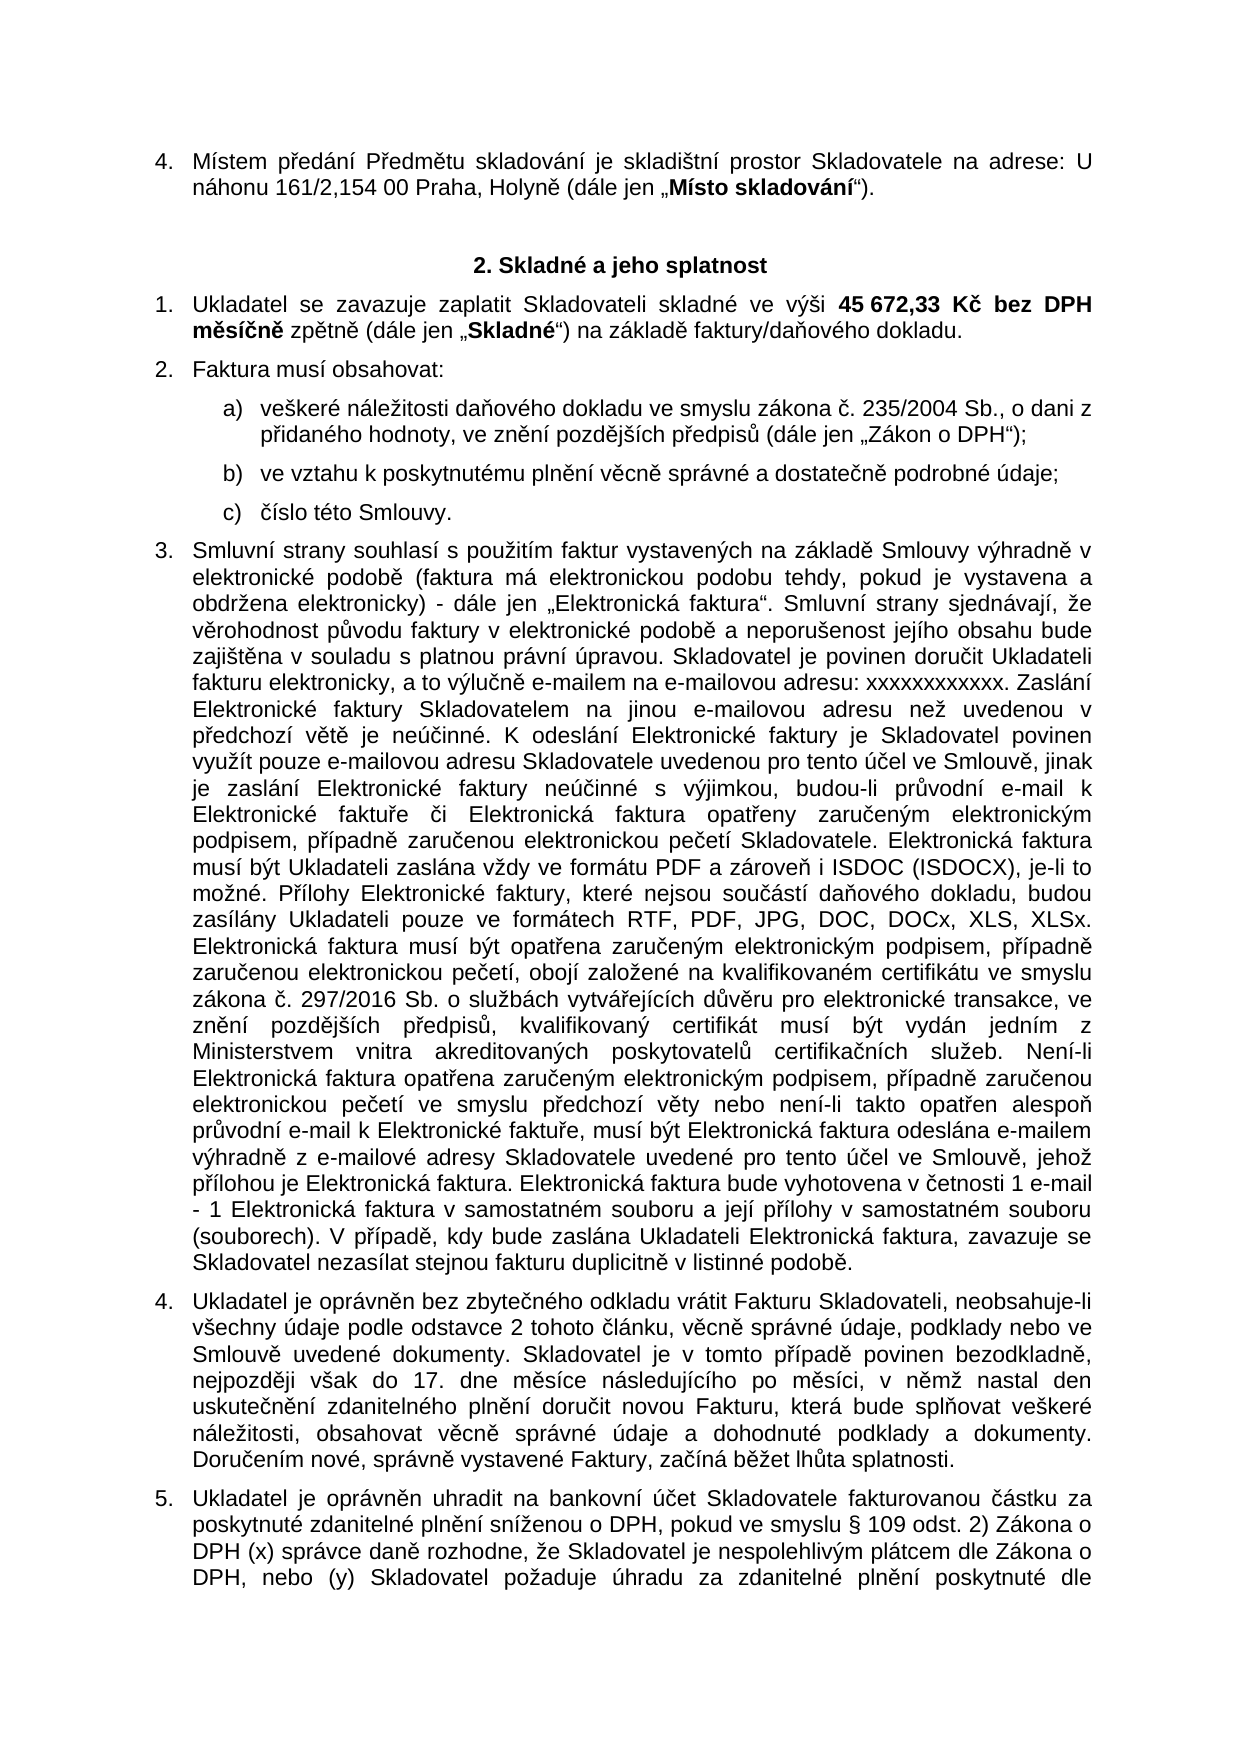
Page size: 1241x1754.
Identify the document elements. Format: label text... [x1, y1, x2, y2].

list Ukladatel se zavazuje zaplatit Skladovateli skladné ve výši 45 672,33 Kč bez DPH měsíčně zpětně (dále jen „Skladné“) na základě faktury/daňového dokladu. [154, 291, 1093, 343]
list Místem předání Předmětu skladování je skladištní prostor Skladovatele na adrese: U náhonu 161/2,154 00 Praha, Holyně (dále jen „Místo skladování“). [154, 148, 1093, 200]
list Smluvní strany souhlasí s použitím faktur vystavených na základě Smlouvy výhradně v elektronické podobě (faktura má elektronickou podobu tehdy, pokud je vystavena a obdržena elektronicky) - dále jen „Elektronická faktura“. Smluvní strany sjednávají, že věrohodnost původu faktury v elektronické podobě a neporušenost jejího obsahu bude zajištěna v souladu s platnou právní úpravou. Skladovatel je povinen doručit Ukladateli fakturu elektronicky, a to výlučně e-mailem na e-mailovou adresu: xxxxxxxxxxxx. Zaslání Elektronické faktury Skladovatelem na jinou e-mailovou adresu než uvedenou v předchozí větě je neúčinné. K odeslání Elektronické faktury je Skladovatel povinen využít pouze e-mailovou adresu Skladovatele uvedenou pro tento účel ve Smlouvě, jinak je zaslání Elektronické faktury neúčinné s výjimkou, budou-li průvodní e-mail k Elektronické faktuře či Elektronická faktura opatřeny zaručeným elektronickým podpisem, případně zaručenou elektronickou pečetí Skladovatele. Elektronická faktura musí být Ukladateli zaslána vždy ve formátu PDF a zároveň i ISDOC (ISDOCX), je-li to možné. Přílohy Elektronické faktury, které nejsou součástí daňového dokladu, budou zasílány Ukladateli pouze ve formátech RTF, PDF, JPG, DOC, DOCx, XLS, XLSx. Elektronická faktura musí být opatřena zaručeným elektronickým podpisem, případně zaručenou elektronickou pečetí, obojí založené na kvalifikovaném certifikátu ve smyslu zákona č. 297/2016 Sb. o službách vytvářejících důvěru pro elektronické transakce, ve znění pozdějších předpisů, kvalifikovaný certifikát musí být vydán jedním z Ministerstvem vnitra akreditovaných poskytovatelů certifikačních služeb. Není-li Elektronická faktura opatřena zaručeným elektronickým podpisem, případně zaručenou elektronickou pečetí ve smyslu předchozí věty nebo není-li takto opatřen alespoň průvodní e-mail k Elektronické faktuře, musí být Elektronická faktura odeslána e-mailem výhradně z e-mailové adresy Skladovatele uvedené pro tento účel ve Smlouvě, jehož přílohou je Elektronická faktura. Elektronická faktura bude vyhotovena v četnosti 1 e-mail - 1 Elektronická faktura v samostatném souboru a její přílohy v samostatném souboru (souborech). V případě, kdy bude zaslána Ukladateli Elektronická faktura, zavazuje se Skladovatel nezasílat stejnou fakturu duplicitně v listinné podobě. [154, 537, 1093, 1275]
list číslo této Smlouvy. [223, 499, 1093, 525]
list Faktura musí obsahovat: [154, 356, 1093, 382]
text 2. Skladné a jeho splatnost [148, 252, 1093, 278]
list veškeré náležitosti daňového dokladu ve smyslu zákona č. 235/2004 Sb., o dani z přidaného hodnoty, ve znění pozdějších předpisů (dále jen „Zákon o DPH“); [223, 394, 1093, 447]
list Ukladatel je oprávněn bez zbytečného odkladu vrátit Fakturu Skladovateli, neobsahuje-li všechny údaje podle odstavce 2 tohoto článku, věcně správné údaje, podklady nebo ve Smlouvě uvedené dokumenty. Skladovatel je v tomto případě povinen bezodkladně, nejpozději však do 17. dne měsíce následujícího po měsíci, v němž nastal den uskutečnění zdanitelného plnění doručit novou Fakturu, která bude splňovat veškeré náležitosti, obsahovat věcně správné údaje a dohodnuté podklady a dokumenty. Doručením nové, správně vystavené Faktury, začíná běžet lhůta splatnosti. [154, 1288, 1093, 1472]
list ve vztahu k poskytnutému plnění věcně správné a dostatečně podrobné údaje; [223, 460, 1093, 486]
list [154, 1485, 1093, 1590]
